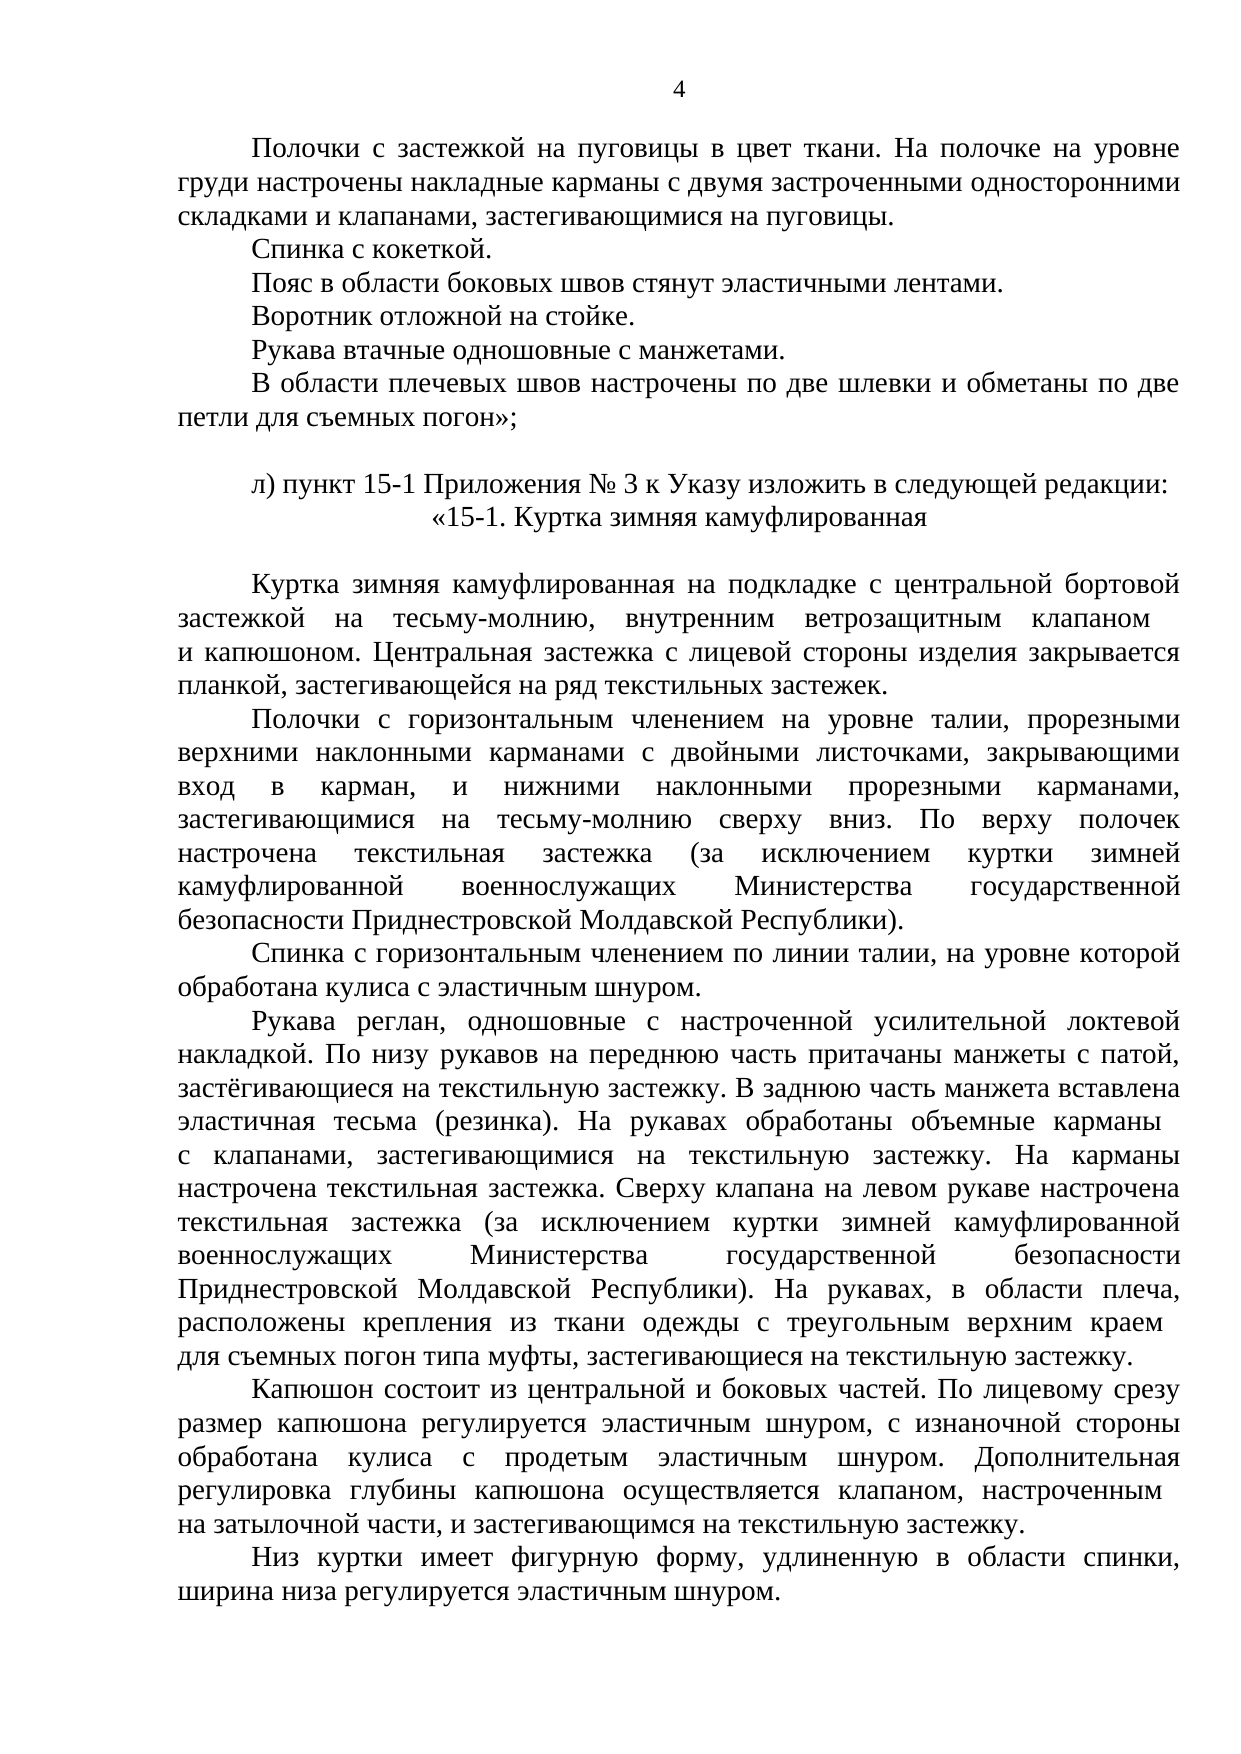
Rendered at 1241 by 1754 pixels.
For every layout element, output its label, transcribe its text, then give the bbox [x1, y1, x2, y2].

text Низ куртки имеет фигурную форму, удлиненную в области спинки, ширина низа регулируется эластичным шнуром. [177, 1539, 1181, 1606]
text Полочки с застежкой на пуговицы в цвет ткани. На полочке на уровне груди настрочены накладные карманы с двумя застроченными односторонними складками и клапанами, застегивающимися на пуговицы. [177, 131, 1181, 231]
text Куртка зимняя камуфлированная на подкладке с центральной бортовой застежкой на тесьму-молнию, внутренним ветрозащитным клапаном и капюшоном. Центральная застежка с лицевой стороны изделия закрывается планкой, застегивающейся на ряд текстильных застежек. [177, 567, 1181, 701]
text Воротник отложной на стойке. [177, 298, 1181, 332]
text Капюшон состоит из центральной и боковых частей. По лицевому срезу размер капюшона регулируется эластичным шнуром, с изнаночной стороны обработана кулиса с продетым эластичным шнуром. Дополнительная регулировка глубины капюшона осуществляется клапаном, настроченным на затылочной части, и застегивающимся на текстильную застежку. [177, 1372, 1181, 1539]
text Полочки с горизонтальным членением на уровне талии, прорезными верхними наклонными карманами с двойными листочками, закрывающими вход в карман, и нижними наклонными прорезными карманами, застегивающимися на тесьму-молнию сверху вниз. По верху полочек настрочена текстильная застежка (за исключением куртки зимней камуфлированной военнослужащих Министерства государственной безопасности Приднестровской Молдавской Республики). [177, 701, 1181, 936]
text В области плечевых швов настрочены по две шлевки и обметаны по две петли для съемных погон»; [177, 365, 1181, 432]
text Спинка с горизонтальным членением по линии талии, на уровне которой обработана кулиса с эластичным шнуром. [177, 936, 1181, 1003]
text л) пункт 15-1 Приложения № 3 к Указу изложить в следующей редакции: [177, 466, 1181, 499]
text Рукава реглан, одношовные с настроченной усилительной локтевой накладкой. По низу рукавов на переднюю часть притачаны манжеты с патой, застёгивающиеся на текстильную застежку. В заднюю часть манжета вставлена эластичная тесьма (резинка). На рукавах обработаны объемные карманы с клапанами, застегивающимися на текстильную застежку. На карманы настрочена текстильная застежка. Сверху клапана на левом рукаве настрочена текстильная застежка (за исключением куртки зимней камуфлированной военнослужащих Министерства государственной безопасности Приднестровской Молдавской Республики). На рукавах, в области плеча, расположены крепления из ткани одежды с треугольным верхним краем для съемных погон типа муфты, застегивающиеся на текстильную застежку. [177, 1003, 1181, 1372]
text Спинка с кокеткой. [177, 231, 1181, 265]
text Рукава втачные одношовные с манжетами. [177, 332, 1181, 365]
text Пояс в области боковых швов стянут эластичными лентами. [177, 265, 1181, 298]
text «15-1. Куртка зимняя камуфлированная [177, 499, 1181, 533]
